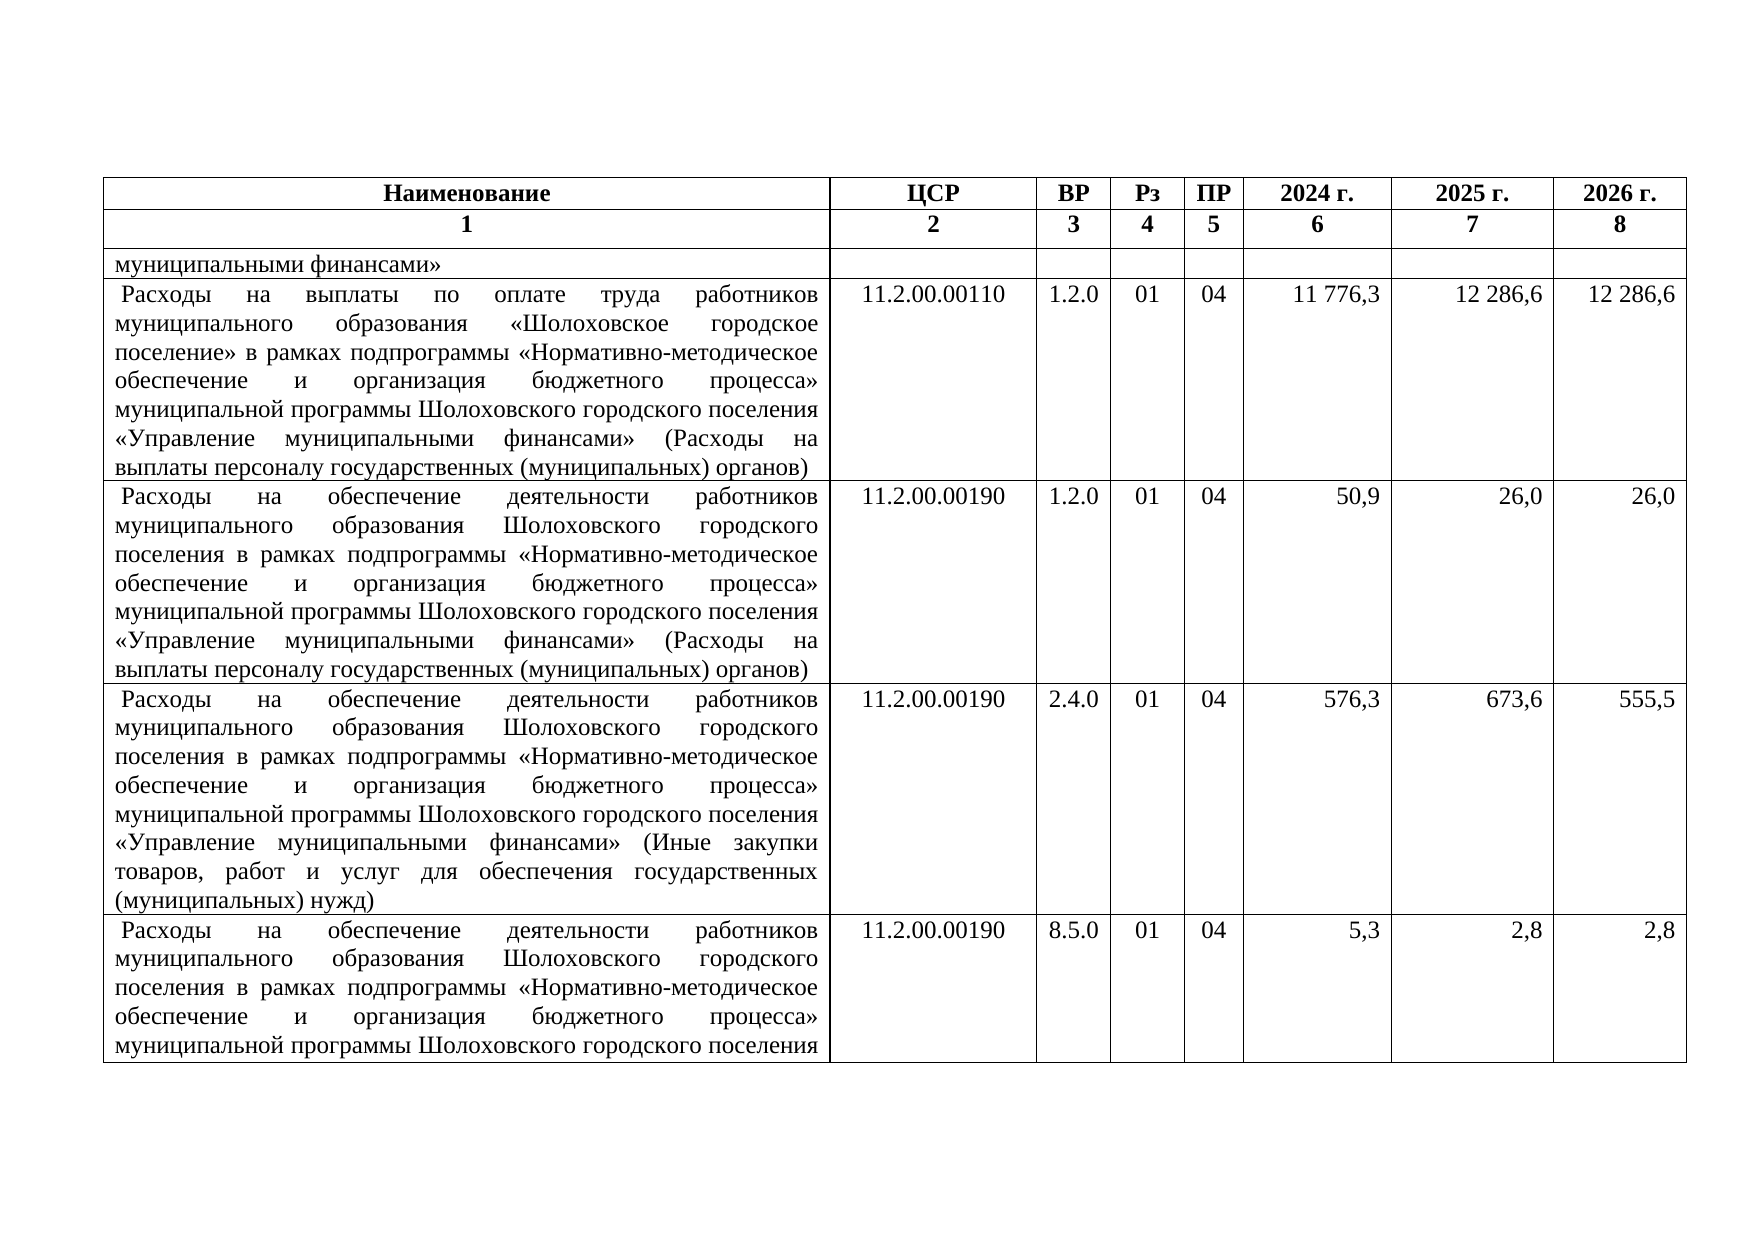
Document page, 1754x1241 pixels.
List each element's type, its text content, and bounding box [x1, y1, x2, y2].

table_cell 4 [1111, 210, 1184, 248]
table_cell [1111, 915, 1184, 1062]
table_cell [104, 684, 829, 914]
table_cell 8 [1554, 210, 1686, 248]
table_cell 3 [1037, 210, 1110, 248]
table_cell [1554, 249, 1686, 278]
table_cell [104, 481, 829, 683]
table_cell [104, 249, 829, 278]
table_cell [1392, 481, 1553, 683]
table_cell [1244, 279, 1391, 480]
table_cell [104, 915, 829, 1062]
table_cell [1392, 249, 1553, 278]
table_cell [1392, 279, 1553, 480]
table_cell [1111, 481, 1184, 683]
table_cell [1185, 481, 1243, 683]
table_cell 6 [1244, 210, 1391, 248]
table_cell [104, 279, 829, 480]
table_header ЦСР [831, 178, 1036, 208]
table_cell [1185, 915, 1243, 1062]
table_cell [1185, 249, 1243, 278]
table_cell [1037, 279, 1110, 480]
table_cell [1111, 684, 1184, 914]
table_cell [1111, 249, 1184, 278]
table_cell 1 [104, 210, 829, 248]
table_header ПР [1185, 178, 1243, 208]
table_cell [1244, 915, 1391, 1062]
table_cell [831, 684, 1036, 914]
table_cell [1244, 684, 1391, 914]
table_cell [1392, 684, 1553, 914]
table_cell 2 [831, 210, 1036, 248]
table_header ВР [1037, 178, 1110, 208]
table_header 2025 г. [1392, 178, 1553, 208]
table_header Наименование [104, 178, 829, 208]
table_cell 7 [1392, 210, 1553, 248]
table_header 2026 г. [1554, 178, 1686, 208]
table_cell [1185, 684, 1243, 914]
table_header 2024 г. [1244, 178, 1391, 208]
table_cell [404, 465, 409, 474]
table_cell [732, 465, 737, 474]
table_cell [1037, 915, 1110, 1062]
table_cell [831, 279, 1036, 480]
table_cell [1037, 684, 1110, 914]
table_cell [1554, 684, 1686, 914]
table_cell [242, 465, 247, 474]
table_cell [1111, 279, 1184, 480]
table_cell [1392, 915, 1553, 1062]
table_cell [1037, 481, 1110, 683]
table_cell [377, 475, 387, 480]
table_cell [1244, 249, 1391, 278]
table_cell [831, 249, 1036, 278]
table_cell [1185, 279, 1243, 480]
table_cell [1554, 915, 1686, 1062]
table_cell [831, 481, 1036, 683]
table_cell 5 [1185, 210, 1243, 248]
table_header Рз [1111, 178, 1184, 208]
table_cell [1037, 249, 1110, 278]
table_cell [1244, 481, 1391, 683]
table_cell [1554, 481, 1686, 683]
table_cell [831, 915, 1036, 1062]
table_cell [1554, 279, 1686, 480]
